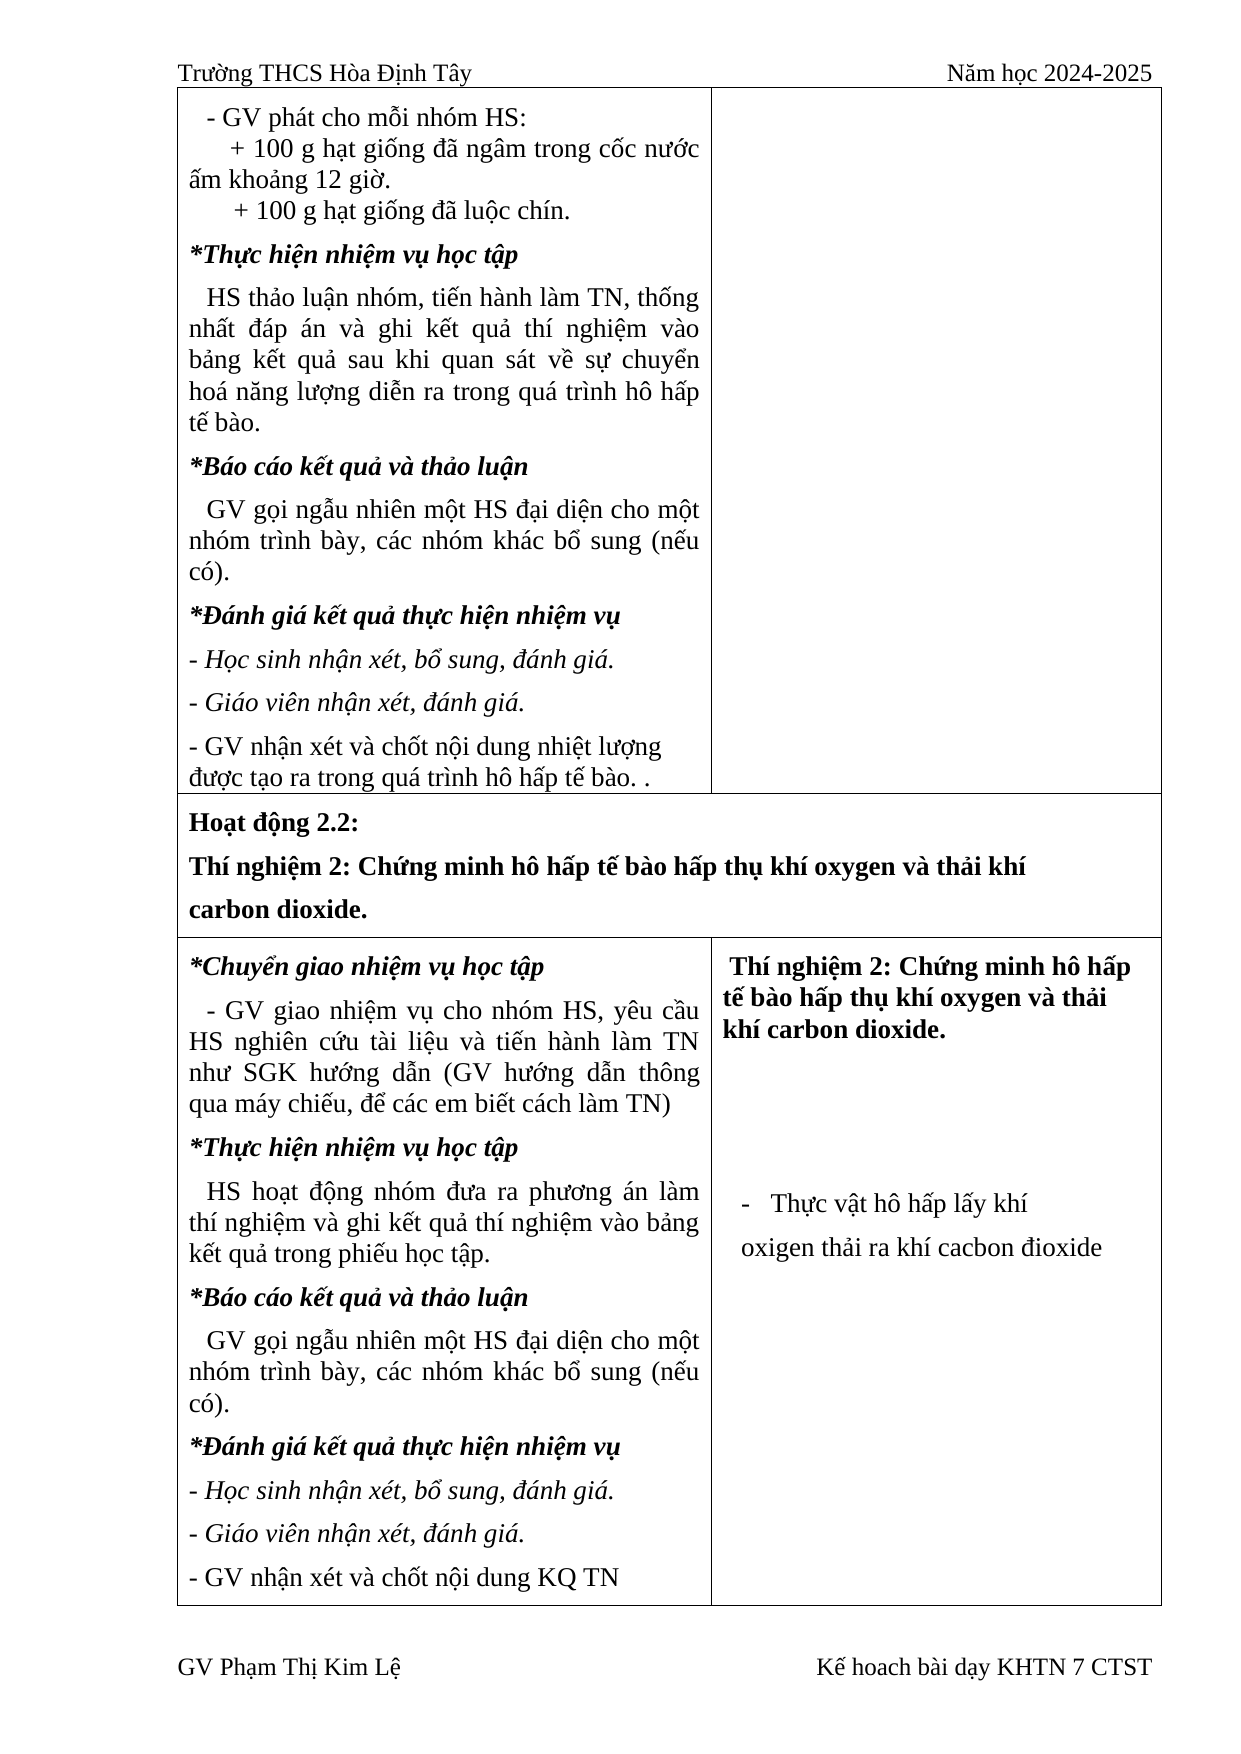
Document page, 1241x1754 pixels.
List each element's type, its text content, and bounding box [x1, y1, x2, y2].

table_cell *Chuyển giao nhiệm vụ học tập - GV giao nhiệm vụ cho nhóm HS, yêu cầu HS nghiên cứu tài liệu và tiến hành làm TN như SGK hướng dẫn (GV hướng dẫn thông qua máy chiếu, để các em biết cách làm TN) *Thực hiện nhiệm vụ học tập HS hoạt động nhóm đưa ra phương án làm thí nghiệm và ghi kết quả thí nghiệm vào bảng kết quả trong phiếu học tập. *Báo cáo kết quả và thảo luận GV gọi ngẫu nhiên một HS đại diện cho một nhóm trình bày, các nhóm khác bổ sung (nếu có). *Đánh giá kết quả thực hiện nhiệm vụ - Học sinh nhận xét, bổ sung, đánh giá. - Giáo viên nhận xét, đánh giá. - GV nhận xét và chốt nội dung KQ TN [178, 938, 711, 1605]
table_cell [712, 88, 1161, 792]
table_cell Hoạt động 2.2: Thí nghiệm 2: Chứng minh hô hấp tế bào hấp thụ khí oxygen và thải khí carbon dioxide. [178, 794, 1161, 937]
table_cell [178, 88, 711, 792]
table_cell Thí nghiệm 2: Chứng minh hô hấp tế bào hấp thụ khí oxygen và thải khí carbon dioxide. Thực vật hô hấp lấy khí oxigen thải ra khí cacbon đioxide [712, 938, 1161, 1605]
